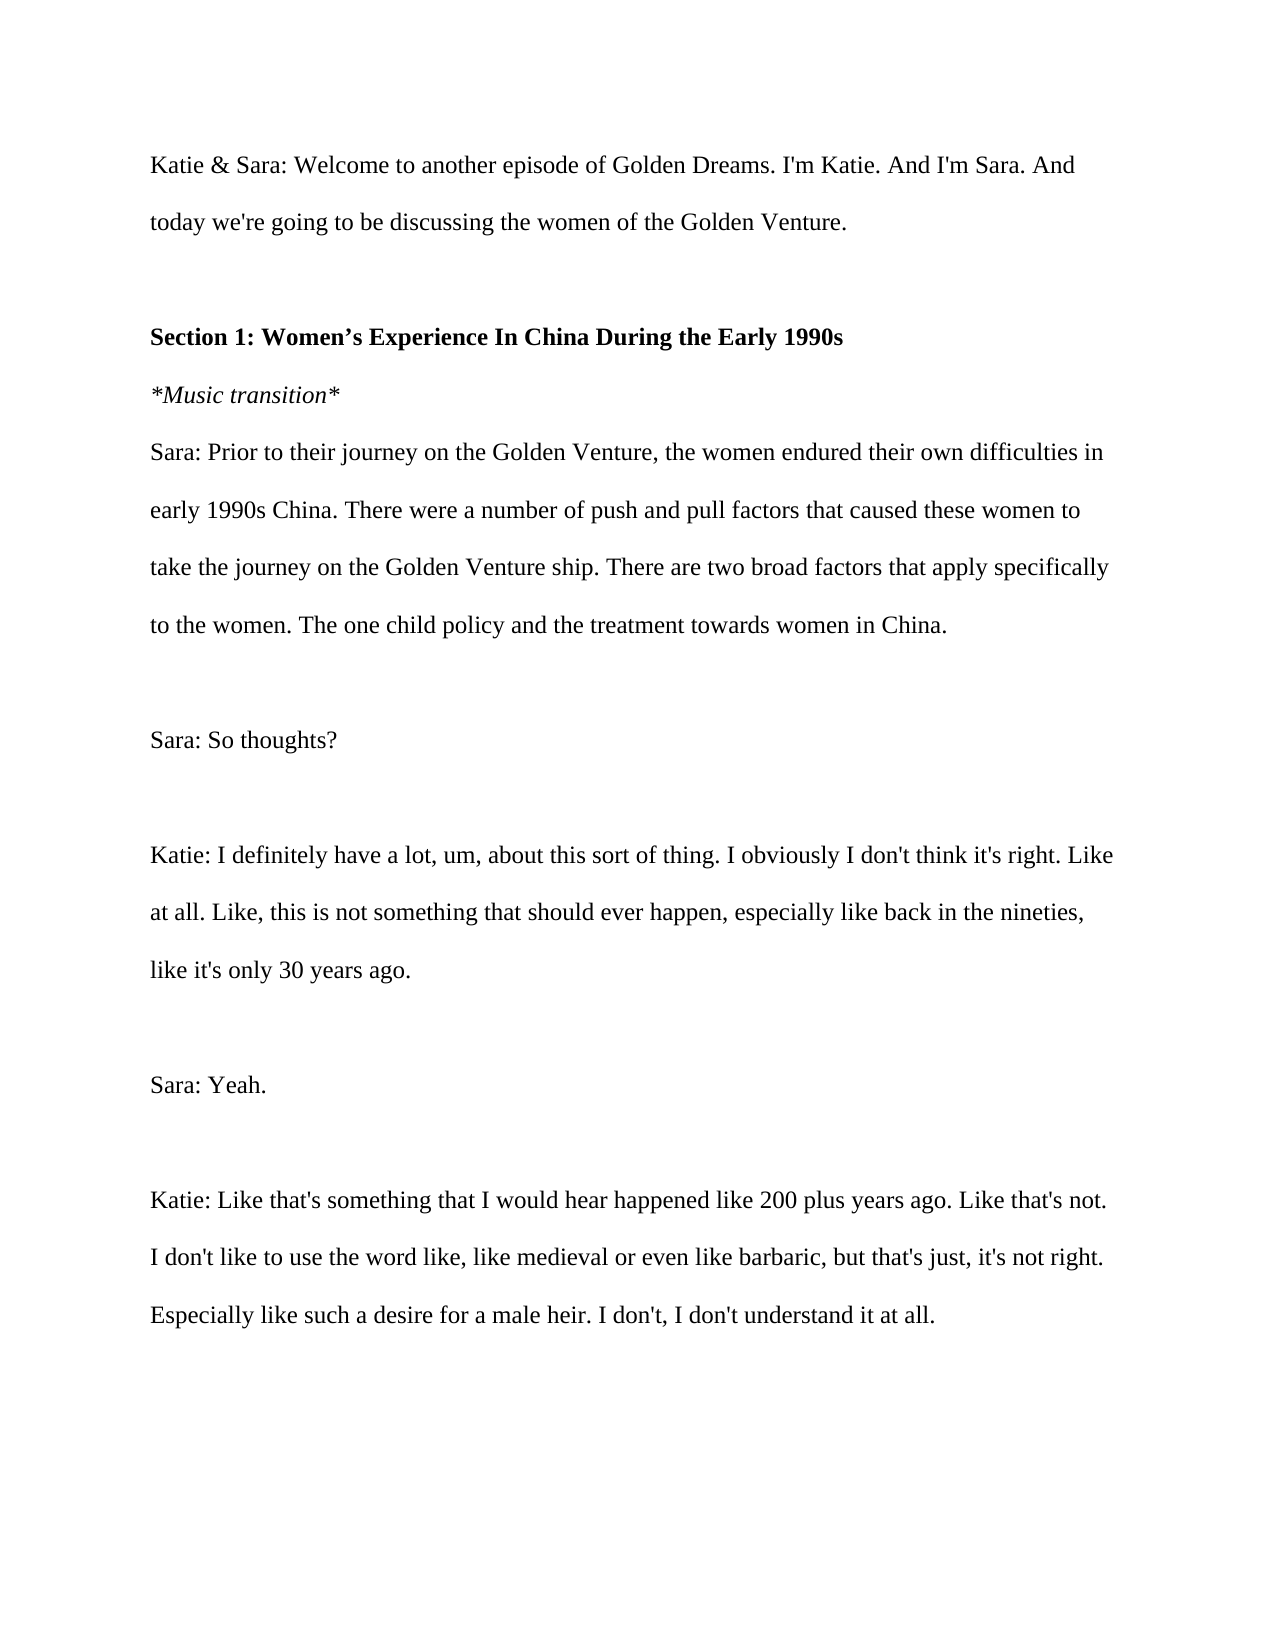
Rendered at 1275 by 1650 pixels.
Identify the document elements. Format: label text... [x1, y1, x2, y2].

text Katie & Sara: Welcome to another episode of Golden Dreams. I'm Katie. And I'm Sara. And today we're going to be discussing the women of the Golden Venture. [150, 150, 1125, 236]
text *Music transition* [150, 380, 1125, 409]
text Katie: Like that's something that I would hear happened like 200 plus years ago. Like that's not. I don't like to use the word like, like medieval or even like barbaric, but that's just, it's not right. Especially like such a desire for a male heir. I don't, I don't understand it at all. [150, 1185, 1125, 1329]
text Section 1: Women’s Experience In China During the Early 1990s [150, 322, 1125, 351]
text Katie: I definitely have a lot, um, about this sort of thing. I obviously I don't think it's right. Like at all. Like, this is not something that should ever happen, especially like back in the nineties, like it's only 30 years ago. [150, 840, 1125, 984]
text Sara: Prior to their journey on the Golden Venture, the women endured their own difficulties in early 1990s China. There were a number of push and pull factors that caused these women to take the journey on the Golden Venture ship. There are two broad factors that apply specifically to the women. The one child policy and the treatment towards women in China. [150, 437, 1125, 639]
text Sara: Yeah. [150, 1070, 1125, 1099]
text Sara: So thoughts? [150, 725, 1125, 754]
